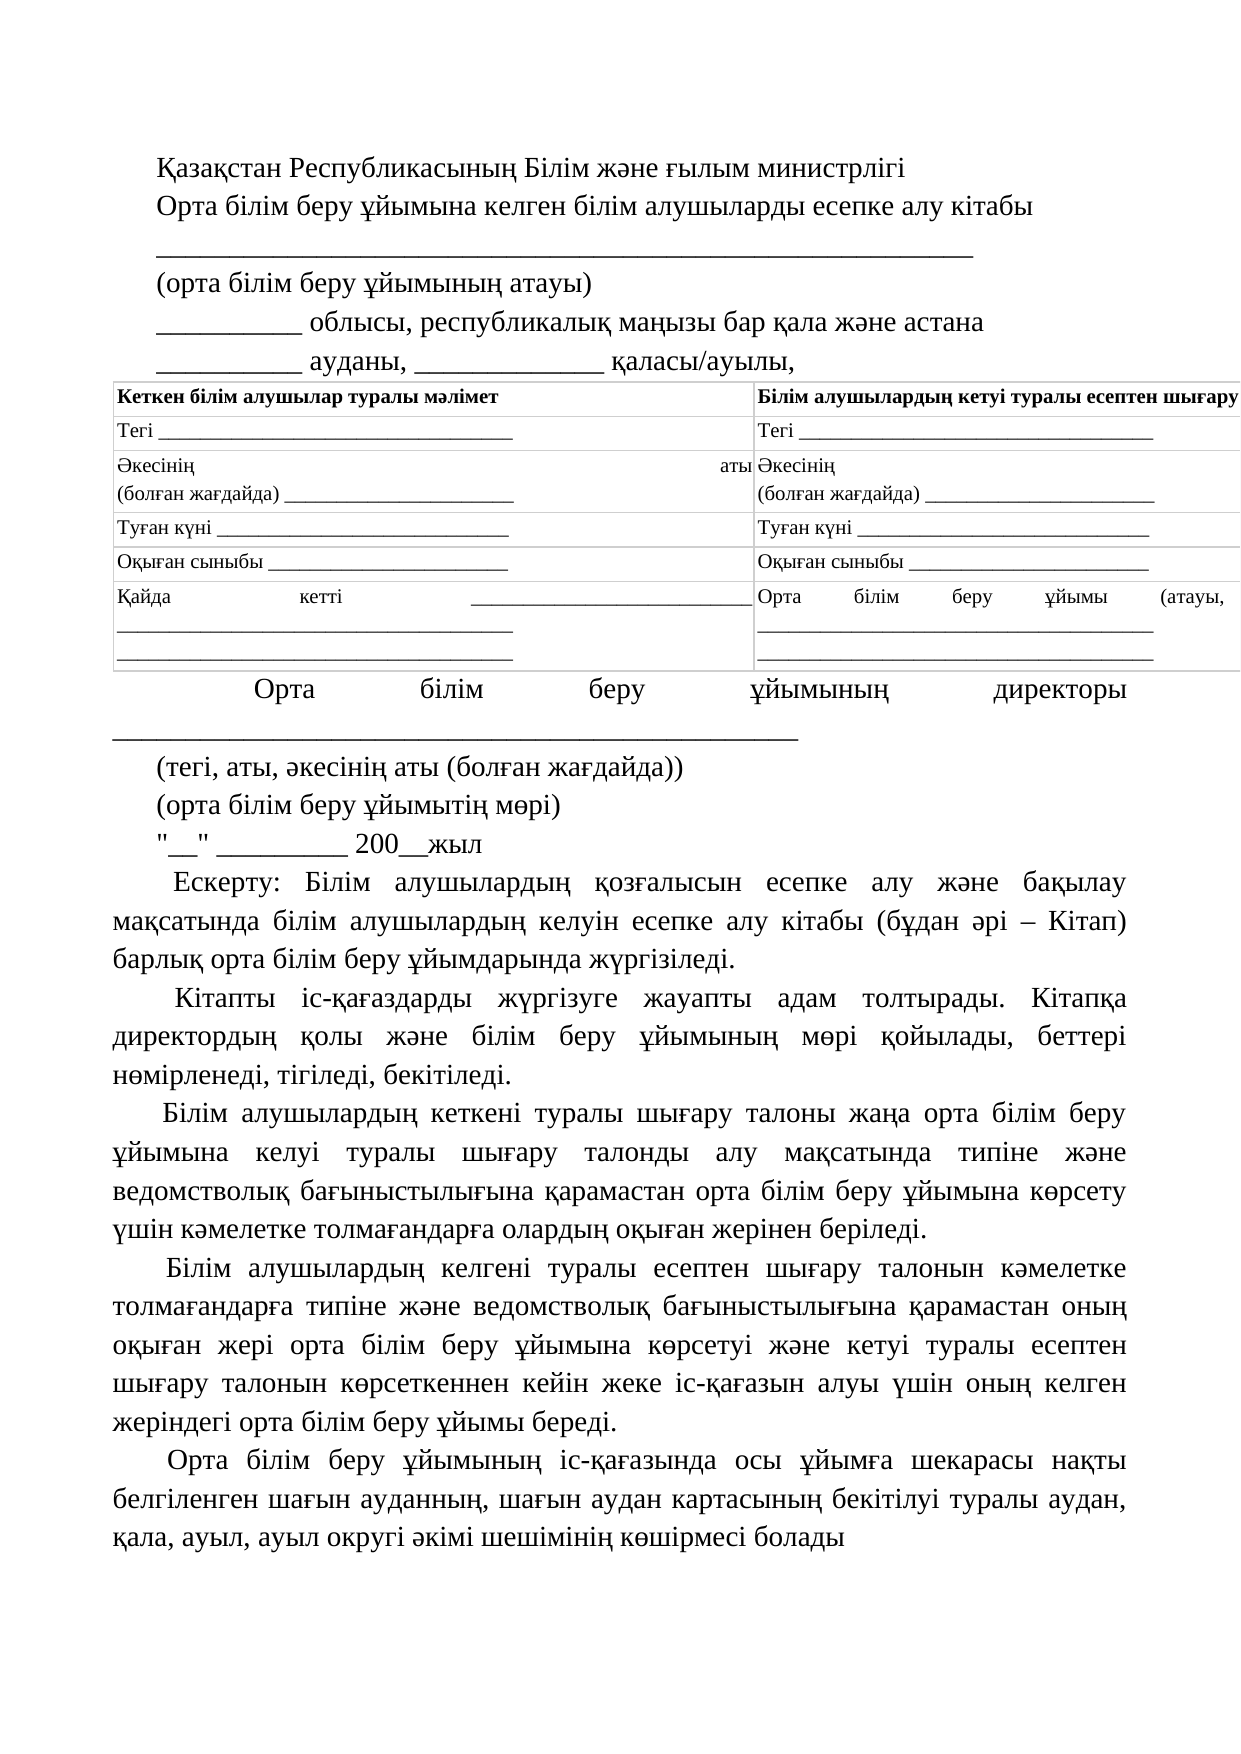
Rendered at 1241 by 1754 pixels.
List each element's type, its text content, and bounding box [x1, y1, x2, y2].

text Орта білім беру ұйымының іс-қағазында осы ұйымға шекарасы нақты белгіленген шағын ауданның, шағын аудан картасының бекітілуі туралы аудан, қала, ауыл, ауыл округі әкімі шешімінің көшірмесі болады [112, 1442, 1128, 1553]
text (тегі, аты, әкесінің аты (болған жағдайда)) [112, 749, 1128, 782]
text ________________________________________________________ [112, 227, 1128, 261]
text (орта білім беру ұйымытің мөрі) [112, 787, 1128, 821]
text Білім алушылардың келгені туралы есептен шығару талонын кәмелетке толмағандарға типіне және ведомстволық бағыныстылығына қарамастан оның оқыған жері орта білім беру ұйымына көрсетуі және кетуі туралы есептен шығару талонын көрсеткеннен кейін жеке іс-қағазын алуы үшін оның келген жеріндегі орта білім беру ұйымы береді. [112, 1250, 1128, 1437]
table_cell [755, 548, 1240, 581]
text __________ ауданы, _____________ қаласы/ауылы, [112, 343, 1128, 376]
text Білім алушылардың кеткені туралы шығару талоны жаңа орта білім беру ұйымына келуі туралы шығару талонды алу мақсатында типіне және ведомстволық бағыныстылығына қарамастан орта білім беру ұйымына көрсету үшін кәмелетке толмағандарға олардың оқыған жерінен беріледі. [112, 1096, 1128, 1245]
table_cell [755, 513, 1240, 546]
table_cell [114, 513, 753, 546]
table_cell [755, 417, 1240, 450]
text __________ облысы, республикалық маңызы бар қала және астана [112, 304, 1128, 338]
text Орта білім беру ұйымының директоры _______________________________________________ [112, 672, 1128, 744]
text Орта білім беру ұйымына келген білім алушыларды есепке алу кітабы [112, 188, 1128, 222]
text Кітапты іс-қағаздарды жүргізуге жауапты адам толтырады. Кітапқа директордың қолы және білім беру ұйымының мөрі қойылады, беттері нөмірленеді, тігіледі, бекітіледі. [112, 980, 1128, 1091]
text Ескерту: Білім алушылардың қозғалысын есепке алу және бақылау мақсатында білім алушылардың келуін есепке алу кітабы (бұдан әрі – Кітап) барлық орта білім беру ұйымдарында жүргізіледі. [112, 864, 1128, 975]
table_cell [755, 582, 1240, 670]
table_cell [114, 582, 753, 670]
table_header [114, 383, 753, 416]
text (орта білім беру ұйымының атауы) [112, 266, 1128, 299]
text "__" _________ 200__жыл [112, 826, 1128, 859]
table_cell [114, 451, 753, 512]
text Қазақстан Республикасының Білім және ғылым министрлігі [112, 150, 1128, 183]
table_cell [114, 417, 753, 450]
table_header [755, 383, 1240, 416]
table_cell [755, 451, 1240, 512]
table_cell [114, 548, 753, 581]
